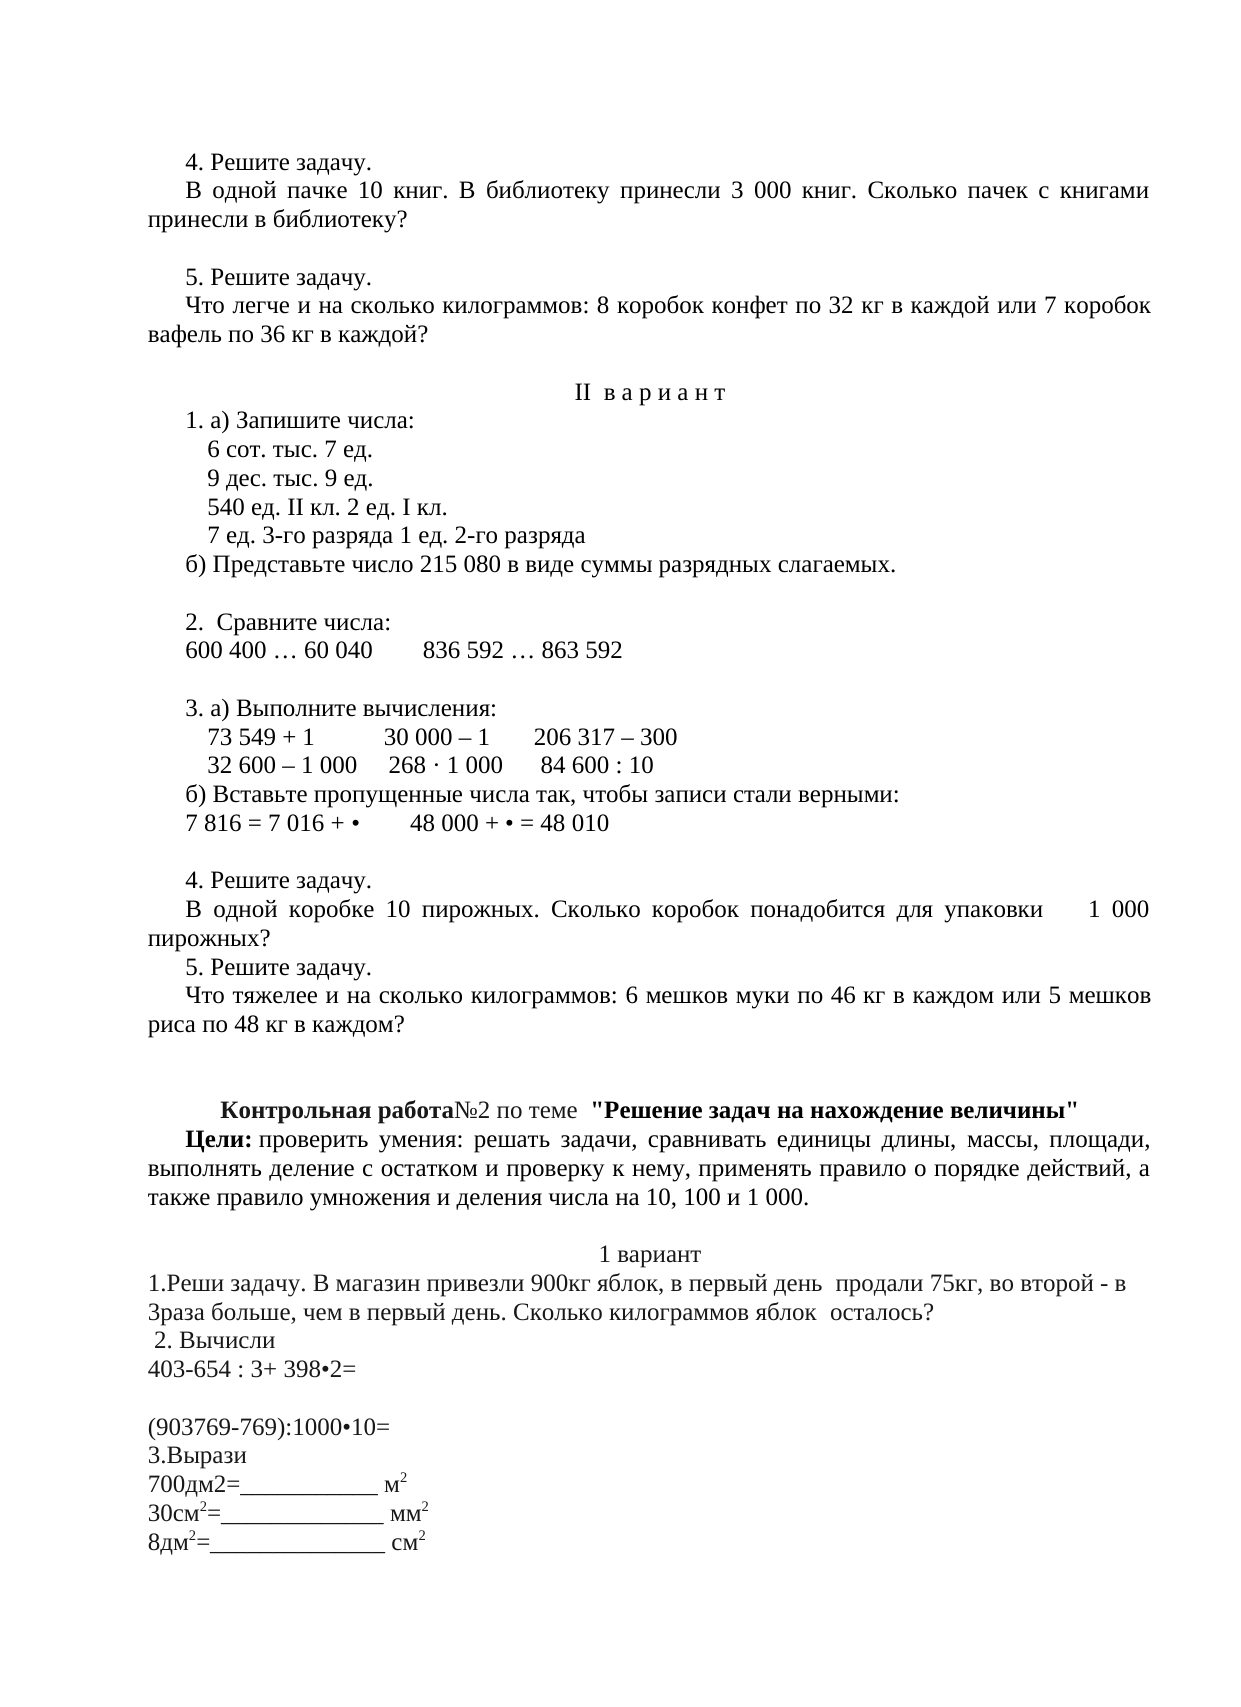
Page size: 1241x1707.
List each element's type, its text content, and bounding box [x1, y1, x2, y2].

text 32 600 – 1 000 268 · 1 000 84 600 : 10 [148, 751, 1152, 779]
text Что тяжелее и на сколько килограммов: 6 мешков муки по 46 кг в каждом или 5 мешков риса по 48 кг в каждом? [148, 981, 1152, 1038]
text 403-654 : 3+ 398•2= [148, 1354, 1152, 1383]
text 4. Решите задачу. [148, 147, 1152, 176]
text 4. Решите задачу. [148, 866, 1152, 894]
text 7 816 = 7 016 + • 48 000 + • = 48 010 [148, 808, 1152, 837]
text 2. Вычисли [148, 1326, 1152, 1354]
text 540 ед. II кл. 2 ед. I кл. [148, 492, 1152, 521]
text 73 549 + 1 30 000 – 1 206 317 – 300 [148, 722, 1152, 751]
text 3.Вырази [148, 1441, 1152, 1469]
text В одной пачке 10 книг. В библиотеку принесли 3 000 книг. Сколько пачек с книгами принесли в библиотеку? [148, 176, 1152, 233]
text 3. а) Выполните вычисления: [148, 693, 1152, 722]
text 5. Решите задачу. [148, 262, 1152, 291]
text 1.Реши задачу. В магазин привезли 900кг яблок, в первый день продали 75кг, во второй - в 3раза больше, чем в первый день. Сколько килограммов яблок осталось? [148, 1268, 1152, 1326]
text (903769-769):1000•10= [148, 1412, 1152, 1441]
text 6 сот. тыс. 7 ед. [148, 434, 1152, 463]
text Контрольная работа№2 по теме "Решение задач на нахождение величины" [148, 1096, 1152, 1124]
text б) Вставьте пропущенные числа так, чтобы записи стали верными: [148, 779, 1152, 808]
text 30см2=_____________ мм2 [148, 1498, 1152, 1527]
text 1 вариант [148, 1239, 1152, 1268]
text 8дм2=______________ см2 [148, 1527, 1152, 1556]
text 5. Решите задачу. [148, 952, 1152, 981]
text 2. Сравните числа: [148, 607, 1152, 636]
text Что легче и на сколько килограммов: 8 коробок конфет по 32 кг в каждой или 7 коробок вафель по 36 кг в каждой? [148, 291, 1152, 348]
text Цели: проверить умения: решать задачи, сравнивать единицы длины, массы, площади, выполнять деление с остатком и проверку к нему, применять правило о порядке действий, а также правило умножения и деления числа на 10, 100 и 1 000. [148, 1124, 1152, 1211]
text 700дм2=___________ м2 [148, 1469, 1152, 1498]
text 1. а) Запишите числа: [148, 406, 1152, 434]
text б) Представьте число 215 080 в виде суммы разрядных слагаемых. [148, 549, 1152, 578]
text 9 дес. тыс. 9 ед. [148, 463, 1152, 492]
text 600 400 … 60 040 836 592 … 863 592 [148, 636, 1152, 664]
text II в а р и а н т [148, 377, 1152, 406]
text В одной коробке 10 пирожных. Сколько коробок понадобится для упаковки 1 000 пирожных? [148, 894, 1152, 952]
text 7 ед. 3-го разряда 1 ед. 2-го разряда [148, 521, 1152, 549]
